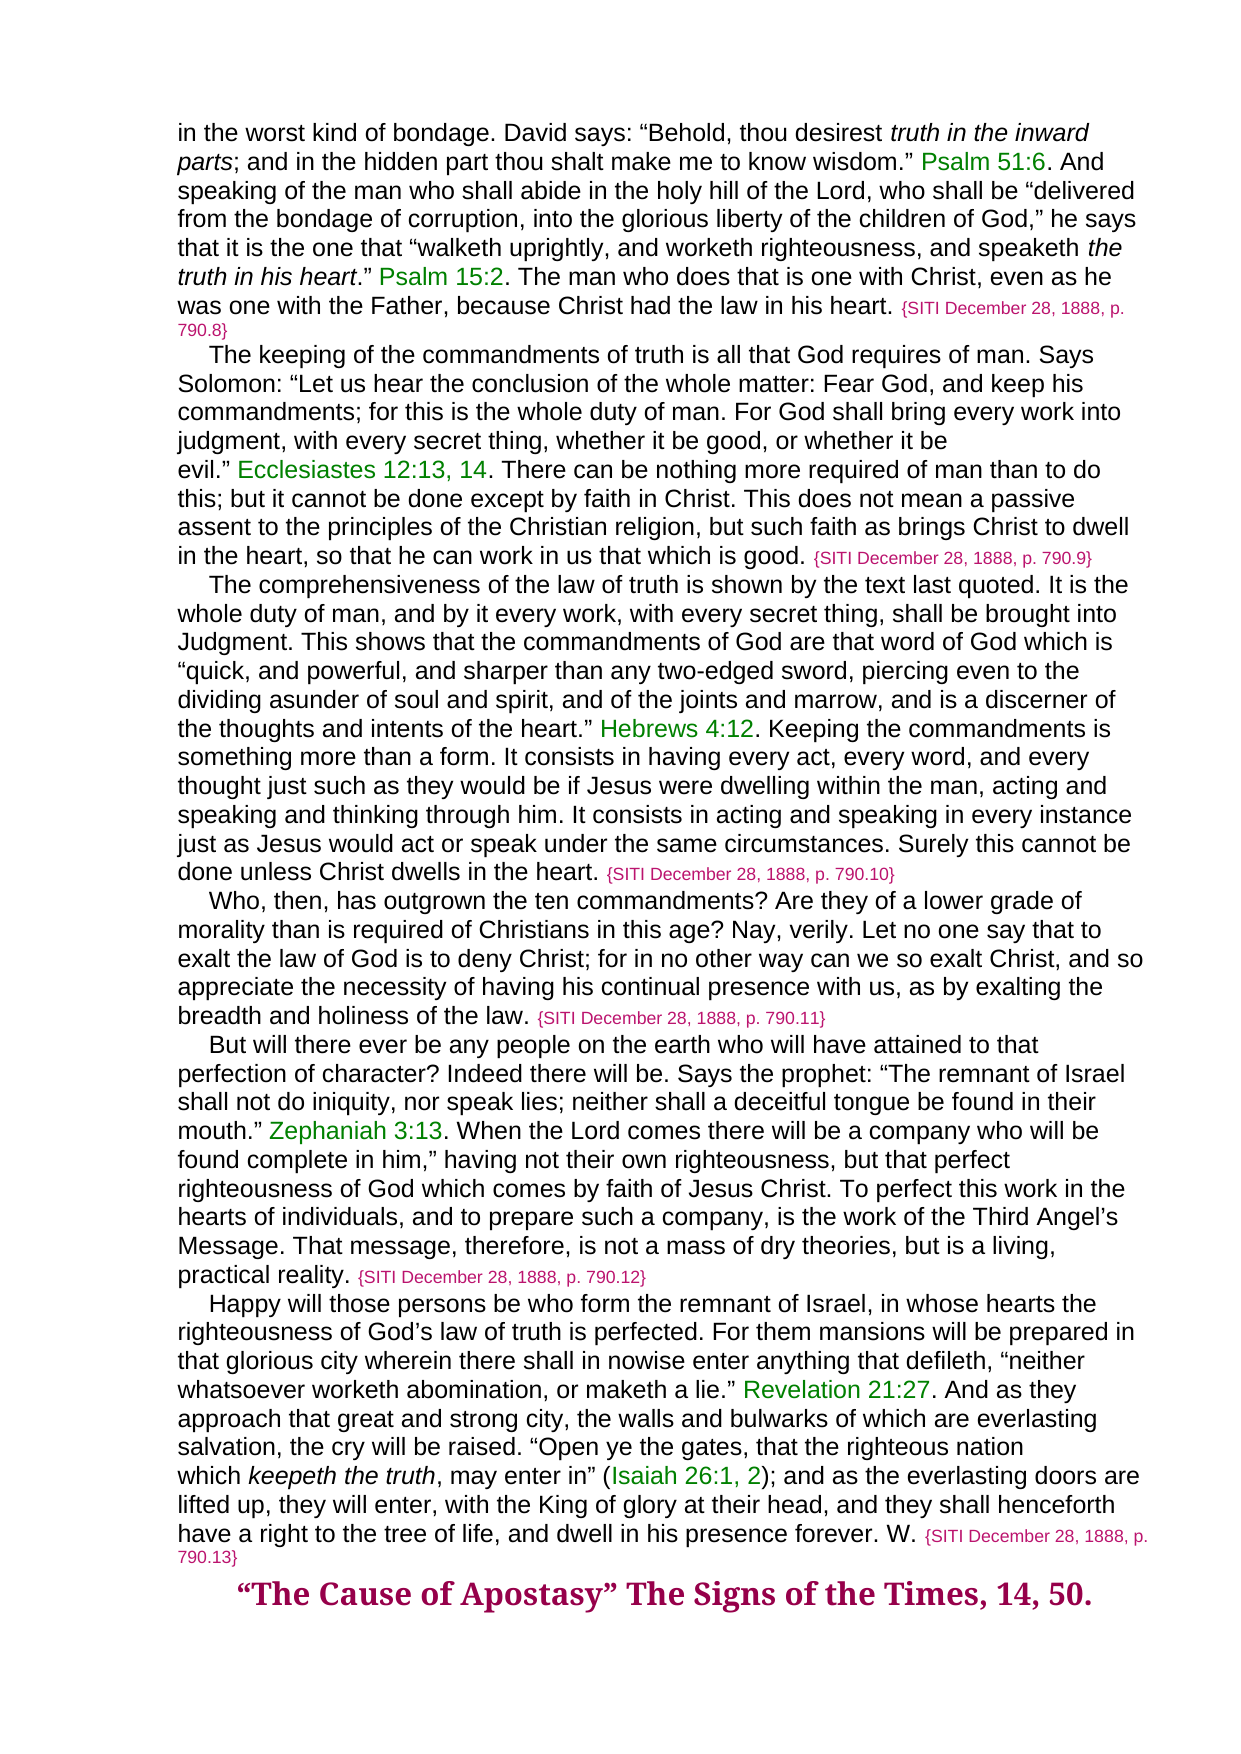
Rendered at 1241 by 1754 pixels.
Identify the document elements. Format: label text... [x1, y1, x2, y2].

text “The Cause of Apostasy” The Signs of the Times, 14, 50. [177, 1568, 1152, 1614]
text Happy will those persons be who form the remnant of Israel, in whose hearts the righteousness of God’s law of truth is perfected. For them mansions will be prepared in that glorious city wherein there shall in nowise enter anything that defileth, “neither whatsoever worketh abomination, or maketh a lie.” Revelation 21:27. And as they approach that great and strong city, the walls and bulwarks of which are everlasting salvation, the cry will be raised. “Open ye the gates, that the righteous nation which keepeth the truth, may enter in” (Isaiah 26:1, 2); and as the everlasting doors are lifted up, they will enter, with the King of glory at their head, and they shall henceforth have a right to the tree of life, and dwell in his presence forever. W. {SITI December 28, 1888, p. 790.13} [177, 1288, 1152, 1568]
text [177, 118, 1152, 340]
text The keeping of the commandments of truth is all that God requires of man. Says Solomon: “Let us hear the conclusion of the whole matter: Fear God, and keep his commandments; for this is the whole duty of man. For God shall bring every work into judgment, with every secret thing, whether it be good, or whether it be evil.” Ecclesiastes 12:13, 14. There can be nothing more required of man than to do this; but it cannot be done except by faith in Christ. This does not mean a passive assent to the principles of the Christian religion, but such faith as brings Christ to dwell in the heart, so that he can work in us that which is good. {SITI December 28, 1888, p. 790.9} [177, 340, 1152, 570]
text The comprehensiveness of the law of truth is shown by the text last quoted. It is the whole duty of man, and by it every work, with every secret thing, shall be brought into Judgment. This shows that the commandments of God are that word of God which is “quick, and powerful, and sharper than any two-edged sword, piercing even to the dividing asunder of soul and spirit, and of the joints and marrow, and is a discerner of the thoughts and intents of the heart.” Hebrews 4:12. Keeping the commandments is something more than a form. It consists in having every act, every word, and every thought just such as they would be if Jesus were dwelling within the man, acting and speaking and thinking through him. It consists in acting and speaking in every instance just as Jesus would act or speak under the same circumstances. Surely this cannot be done unless Christ dwells in the heart. {SITI December 28, 1888, p. 790.10} [177, 570, 1152, 886]
text Who, then, has outgrown the ten commandments? Are they of a lower grade of morality than is required of Christians in this age? Nay, verily. Let no one say that to exalt the law of God is to deny Christ; for in no other way can we so exalt Christ, and so appreciate the necessity of having his continual presence with us, as by exalting the breadth and holiness of the law. {SITI December 28, 1888, p. 790.11} [177, 886, 1152, 1030]
text But will there ever be any people on the earth who will have attained to that perfection of character? Indeed there will be. Says the prophet: “The remnant of Israel shall not do iniquity, nor speak lies; neither shall a deceitful tongue be found in their mouth.” Zephaniah 3:13. When the Lord comes there will be a company who will be found complete in him,” having not their own righteousness, but that perfect righteousness of God which comes by faith of Jesus Christ. To perfect this work in the hearts of individuals, and to prepare such a company, is the work of the Third Angel’s Message. That message, therefore, is not a mass of dry theories, but is a living, practical reality. {SITI December 28, 1888, p. 790.12} [177, 1030, 1152, 1288]
